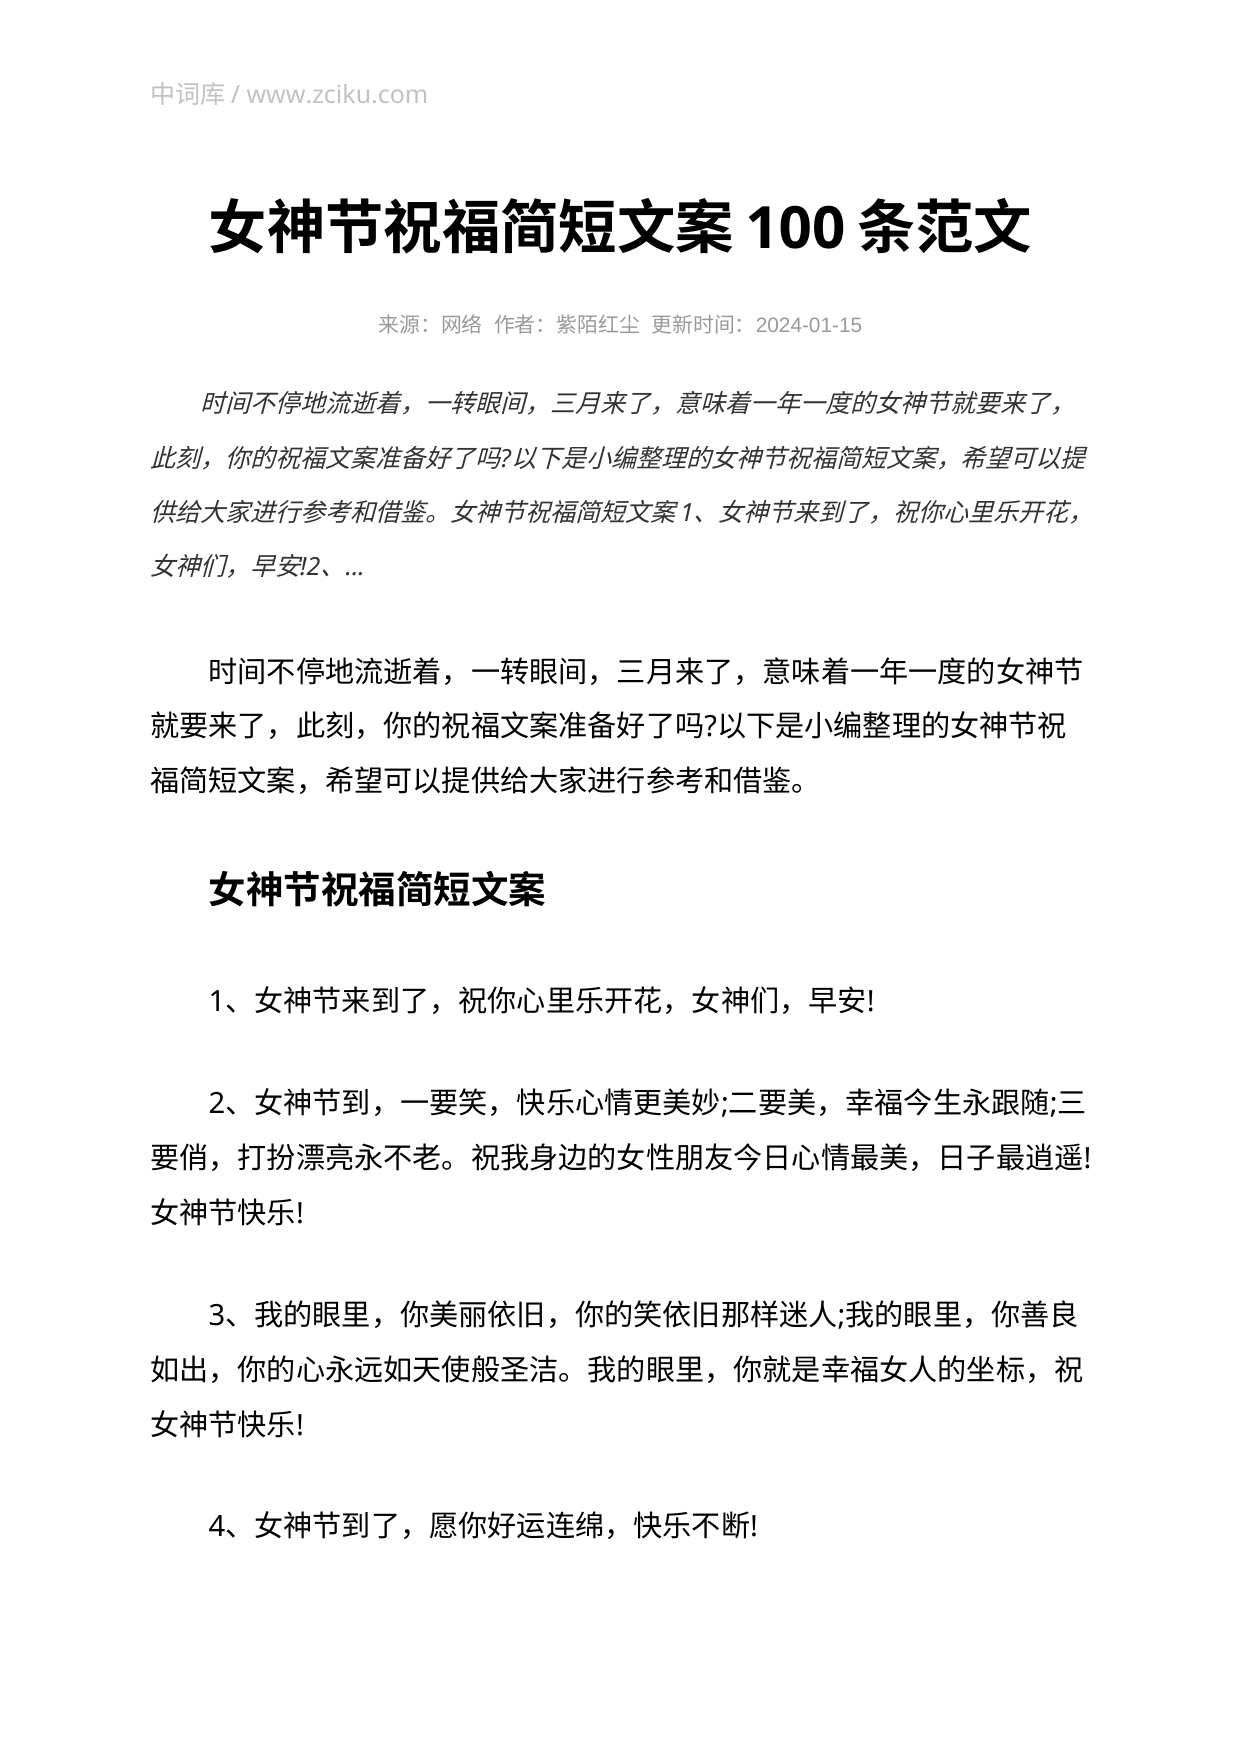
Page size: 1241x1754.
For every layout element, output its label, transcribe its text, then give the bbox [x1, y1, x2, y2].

text 时间不停地流逝着，一转眼间，三月来了，意味着一年一度的女神节就要来了，此刻，你的祝福文案准备好了吗?以下是小编整理的女神节祝福简短文案，希望可以提供给大家进行参考和借鉴。女神节祝福简短文案1、女神节来到了，祝你心里乐开花，女神们，早安!2、... [150, 384, 1090, 583]
text 1、女神节来到了，祝你心里乐开花，女神们，早安! [150, 977, 1090, 1019]
text 时间不停地流逝着，一转眼间，三月来了，意味着一年一度的女神节就要来了，此刻，你的祝福文案准备好了吗?以下是小编整理的女神节祝福简短文案，希望可以提供给大家进行参考和借鉴。 [150, 648, 1090, 800]
text 2、女神节到，一要笑，快乐心情更美妙;二要美，幸福今生永跟随;三要俏，打扮漂亮永不老。祝我身边的女性朋友今日心情最美，日子最逍遥!女神节快乐! [150, 1079, 1090, 1232]
text 来源：网络 作者：紫陌红尘 更新时间：2024-01-15 [150, 313, 1090, 337]
text 4、女神节到了，愿你好运连绵，快乐不断! [150, 1503, 1090, 1545]
subtitle 女神节祝福简短文案100条范文 [150, 181, 1090, 266]
text 3、我的眼里，你美丽依旧，你的笑依旧那样迷人;我的眼里，你善良如出，你的心永远如天使般圣洁。我的眼里，你就是幸福女人的坐标，祝女神节快乐! [150, 1291, 1090, 1443]
text 女神节祝福简短文案 [150, 860, 1090, 914]
